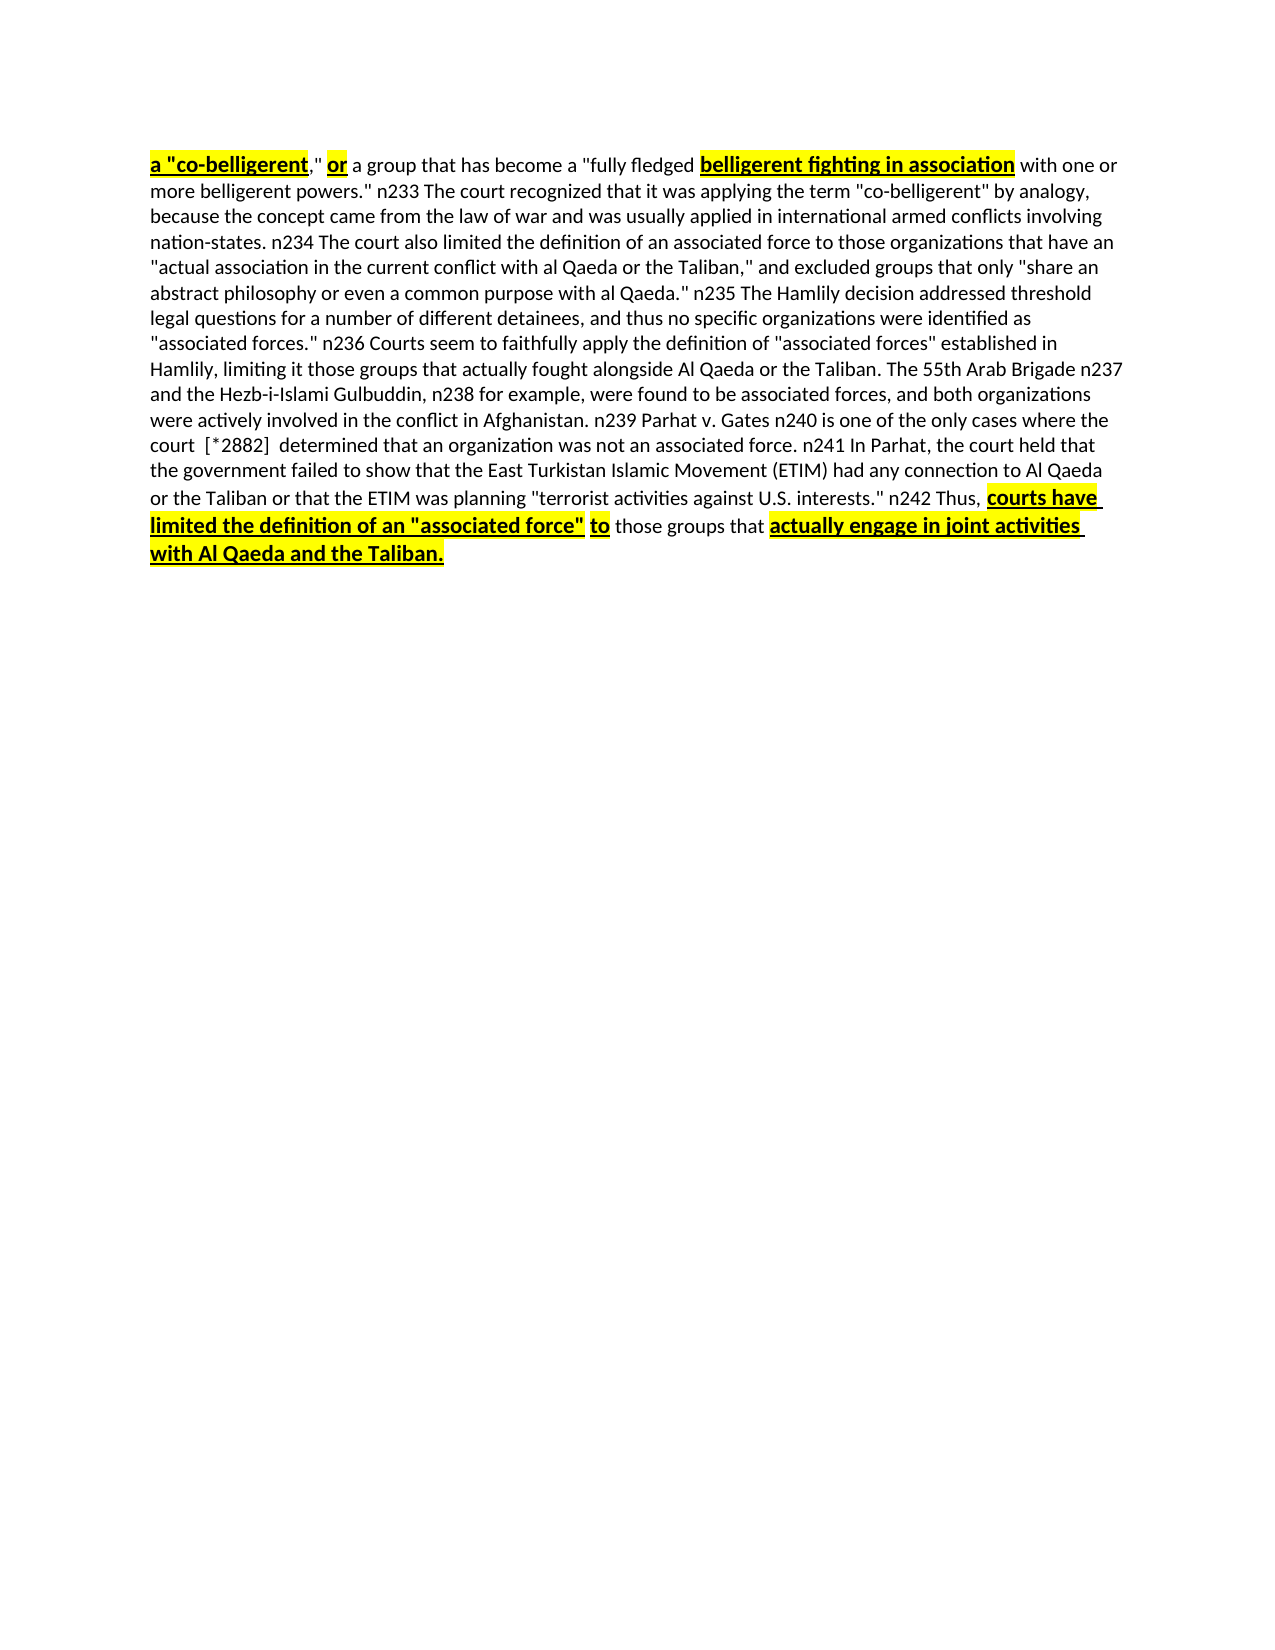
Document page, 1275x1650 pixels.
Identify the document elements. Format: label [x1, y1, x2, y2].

text [150, 150, 1125, 567]
